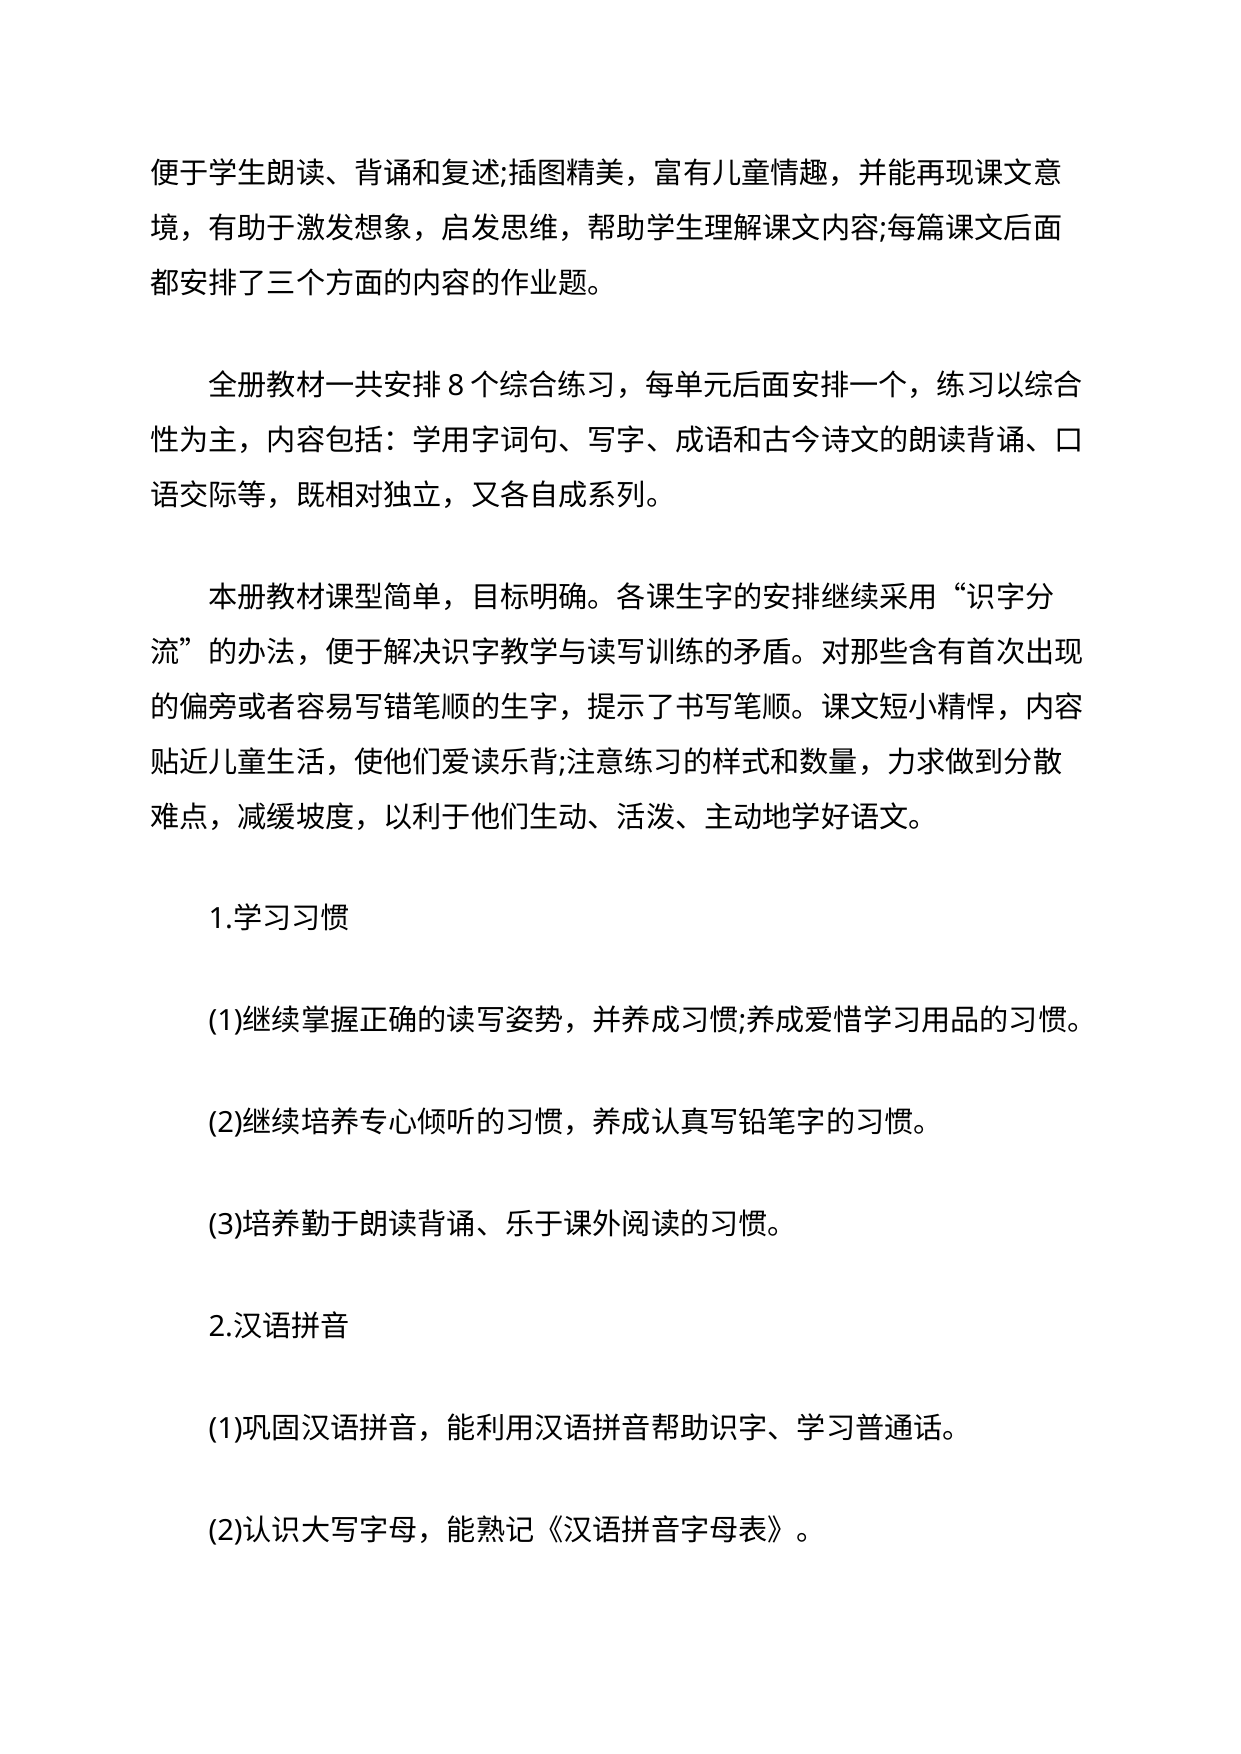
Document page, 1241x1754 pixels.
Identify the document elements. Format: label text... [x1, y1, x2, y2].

text (3)培养勤于朗读背诵、乐于课外阅读的习惯。 [150, 1201, 1090, 1243]
text (2)继续培养专心倾听的习惯，养成认真写铅笔字的习惯。 [150, 1099, 1090, 1141]
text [150, 150, 1090, 302]
text 1.学习习惯 [150, 895, 1090, 937]
text (1)继续掌握正确的读写姿势，并养成习惯;养成爱惜学习用品的习惯。 [150, 997, 1090, 1039]
text 2.汉语拼音 [150, 1303, 1090, 1345]
text (1)巩固汉语拼音，能利用汉语拼音帮助识字、学习普通话。 [150, 1405, 1090, 1447]
text (2)认识大写字母，能熟记《汉语拼音字母表》。 [150, 1507, 1090, 1549]
text 本册教材课型简单，目标明确。各课生字的安排继续采用“识字分流”的办法，便于解决识字教学与读写训练的矛盾。对那些含有首次出现的偏旁或者容易写错笔顺的生字，提示了书写笔顺。课文短小精悍，内容贴近儿童生活，使他们爱读乐背;注意练习的样式和数量，力求做到分散难点，减缓坡度，以利于他们生动、活泼、主动地学好语文。 [150, 573, 1090, 835]
text 全册教材一共安排8个综合练习，每单元后面安排一个，练习以综合性为主，内容包括：学用字词句、写字、成语和古今诗文的朗读背诵、口语交际等，既相对独立，又各自成系列。 [150, 362, 1090, 514]
